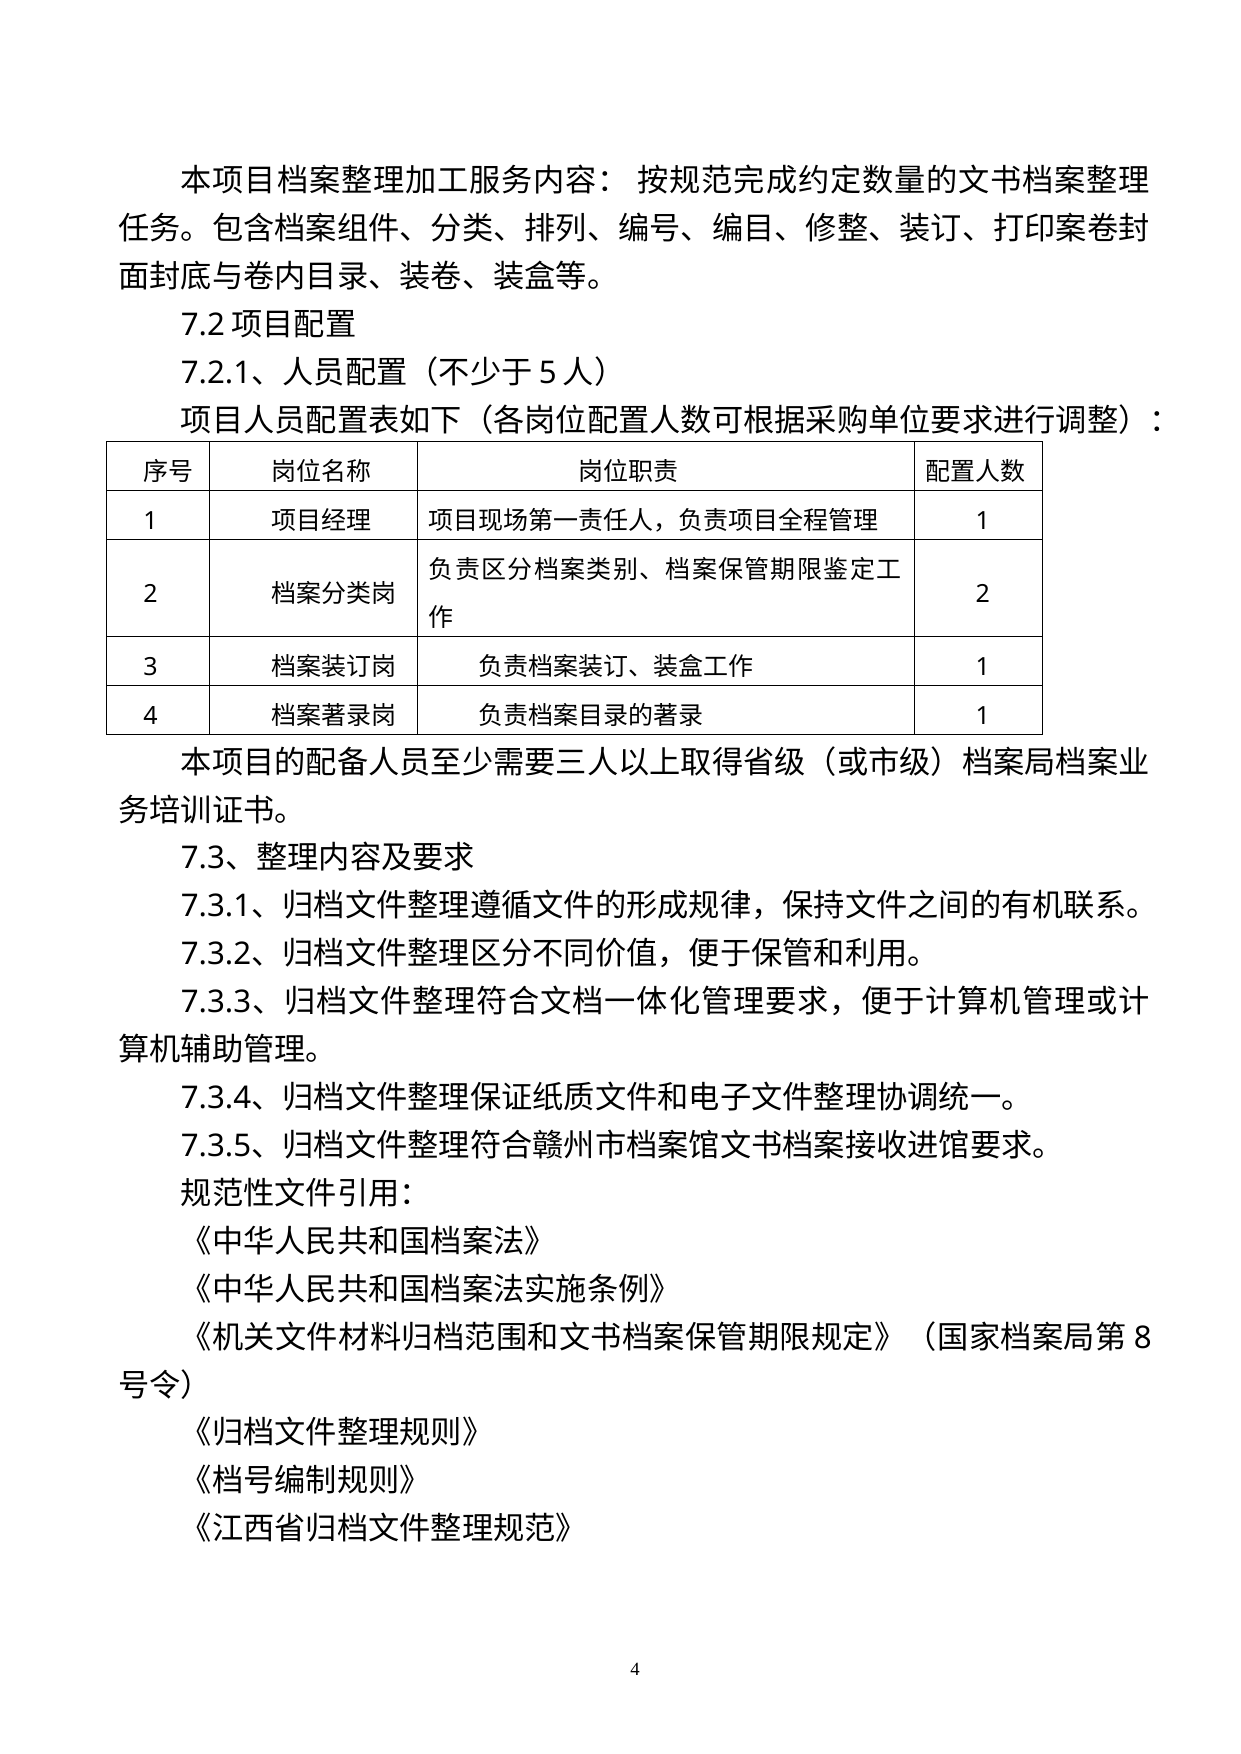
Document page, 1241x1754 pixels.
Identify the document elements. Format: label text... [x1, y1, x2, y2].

text 《江西省归档文件整理规范》 [118, 1501, 1152, 1549]
table_cell 1 [107, 491, 209, 539]
text 《中华人民共和国档案法》 [118, 1214, 1152, 1262]
text 本项目的配备人员至少需要三人以上取得省级（或市级）档案局档案业务培训证书。 [118, 735, 1152, 831]
text 项目人员配置表如下（各岗位配置人数可根据采购单位要求进行调整）： [118, 393, 1152, 441]
table_cell 负责档案装订、装盒工作 [418, 637, 914, 685]
table_cell 2 [107, 540, 209, 636]
text 《中华人民共和国档案法实施条例》 [118, 1262, 1152, 1310]
table_cell 1 [915, 637, 1042, 685]
text 《档号编制规则》 [118, 1453, 1152, 1501]
table_cell 档案分类岗 [210, 540, 417, 636]
table_cell 负责档案目录的著录 [418, 686, 914, 734]
table_cell 档案著录岗 [210, 686, 417, 734]
table_cell 4 [107, 686, 209, 734]
table_header 序号 [107, 442, 209, 490]
table_header 岗位职责 [418, 442, 914, 490]
table_header 配置人数 [915, 442, 1042, 490]
table_cell 档案装订岗 [210, 637, 417, 685]
text 7.3、整理内容及要求 [118, 831, 1152, 878]
text 7.2项目配置 [118, 297, 1152, 345]
text 《机关文件材料归档范围和文书档案保管期限规定》（国家档案局第8号令） [118, 1310, 1152, 1406]
table_cell 项目经理 [210, 491, 417, 539]
text 规范性文件引用： [118, 1166, 1152, 1214]
text 7.3.5、归档文件整理符合赣州市档案馆文书档案接收进馆要求。 [118, 1118, 1152, 1166]
text 7.3.3、归档文件整理符合文档一体化管理要求，便于计算机管理或计算机辅助管理。 [118, 974, 1152, 1070]
text 本项目档案整理加工服务内容： 按规范完成约定数量的文书档案整理任务。包含档案组件、分类、排列、编号、编目、修整、装订、打印案卷封面封底与卷内目录、装卷、装盒等。 [118, 153, 1152, 297]
table_cell 负责区分档案类别、档案保管期限鉴定工作 [418, 540, 914, 636]
table_header 岗位名称 [210, 442, 417, 490]
text 7.3.1、归档文件整理遵循文件的形成规律，保持文件之间的有机联系。 [118, 878, 1152, 926]
table_cell 1 [915, 491, 1042, 539]
text 《归档文件整理规则》 [118, 1406, 1152, 1453]
text 7.2.1、人员配置（不少于5人） [118, 345, 1152, 393]
text 7.3.4、归档文件整理保证纸质文件和电子文件整理协调统一。 [118, 1070, 1152, 1118]
table_cell 2 [915, 540, 1042, 636]
table_cell 3 [107, 637, 209, 685]
table_cell 1 [915, 686, 1042, 734]
table_cell 项目现场第一责任人，负责项目全程管理 [418, 491, 914, 539]
text 7.3.2、归档文件整理区分不同价值，便于保管和利用。 [118, 926, 1152, 974]
